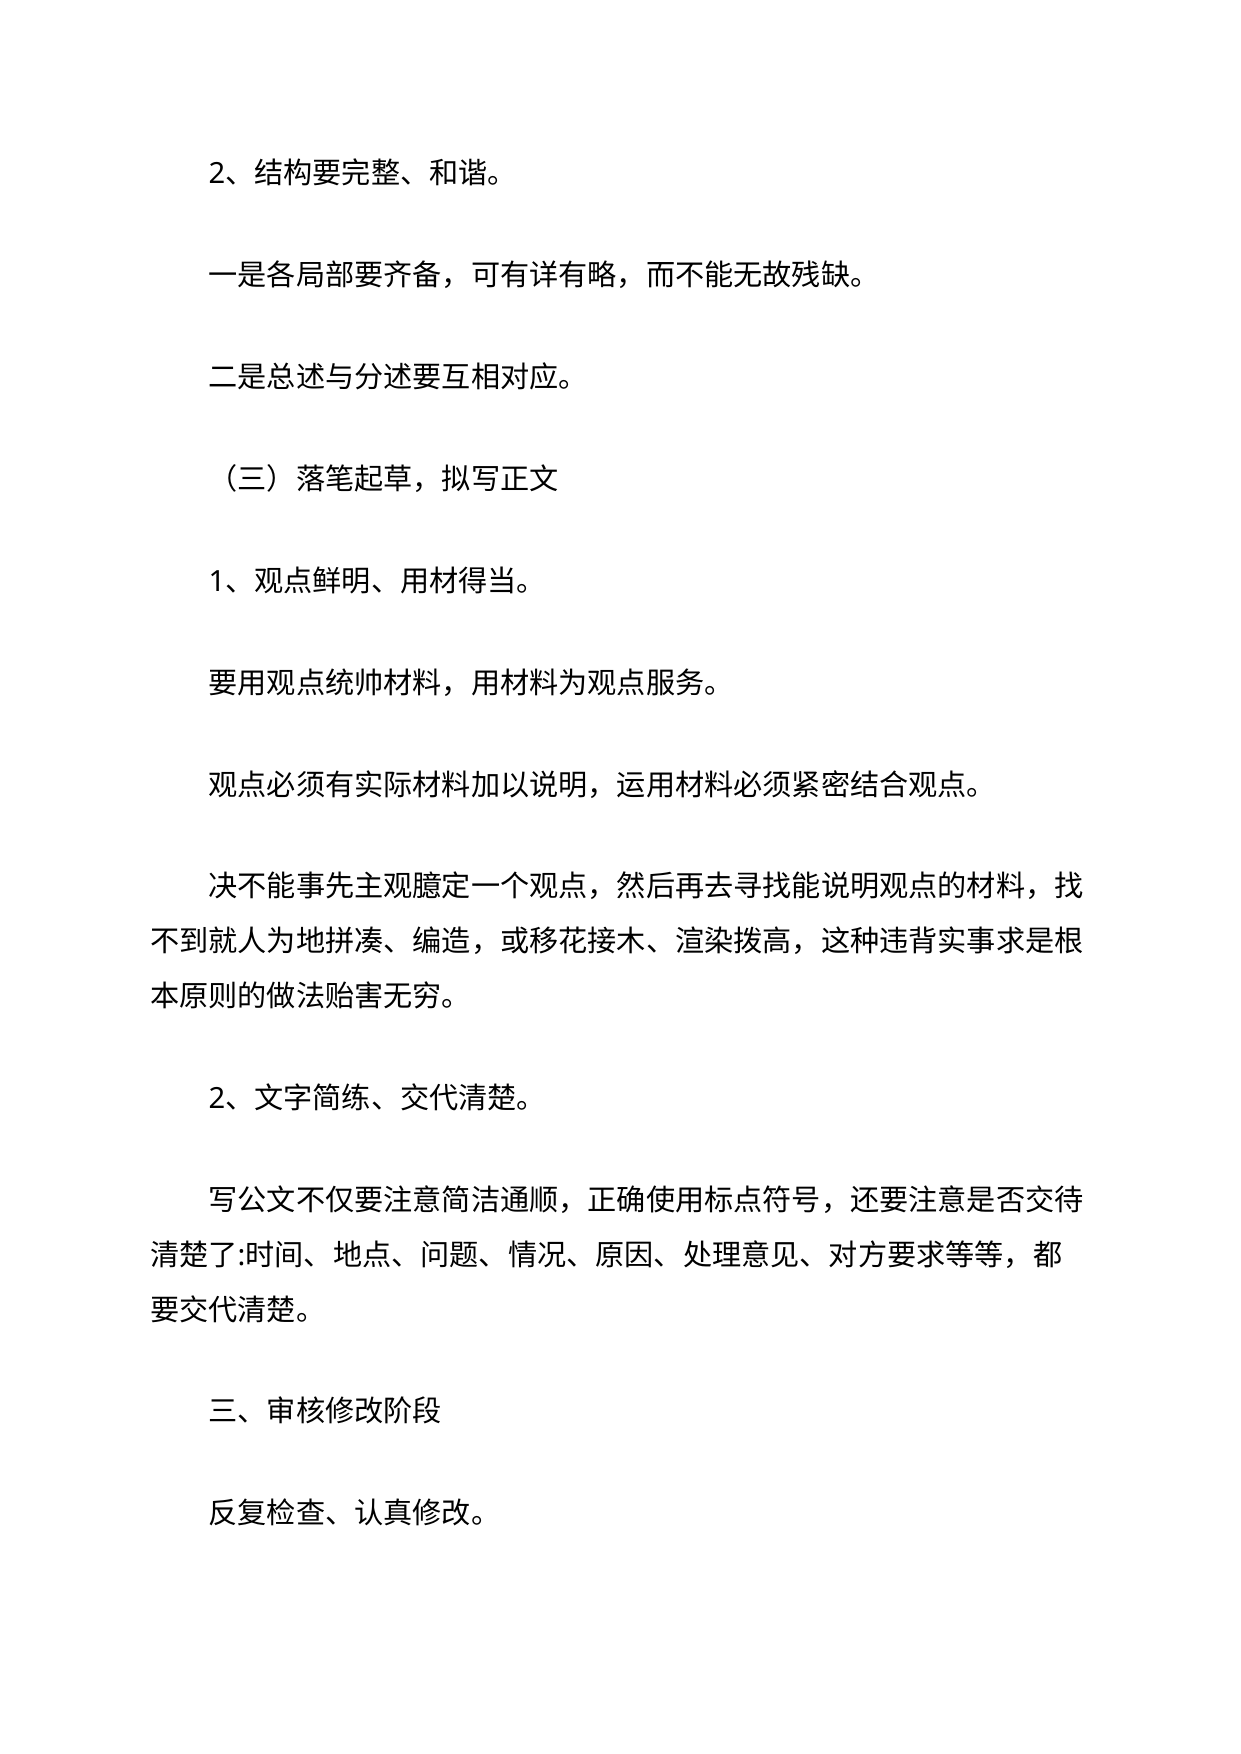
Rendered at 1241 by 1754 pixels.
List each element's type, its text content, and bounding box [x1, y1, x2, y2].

text （三）落笔起草，拟写正文 [150, 456, 1090, 498]
text 2、文字简练、交代清楚。 [150, 1074, 1090, 1117]
text 三、审核修改阶段 [150, 1388, 1090, 1430]
text 2、结构要完整、和谐。 [150, 150, 1090, 192]
text 观点必须有实际材料加以说明，运用材料必须紧密结合观点。 [150, 761, 1090, 803]
text 要用观点统帅材料，用材料为观点服务。 [150, 659, 1090, 702]
text 决不能事先主观臆定一个观点，然后再去寻找能说明观点的材料，找不到就人为地拼凑、编造，或移花接木、渲染拨高，这种违背实事求是根本原则的做法贻害无穷。 [150, 863, 1090, 1015]
text 一是各局部要齐备，可有详有略，而不能无故残缺。 [150, 252, 1090, 294]
text 反复检查、认真修改。 [150, 1490, 1090, 1532]
text 二是总述与分述要互相对应。 [150, 354, 1090, 396]
text 写公文不仅要注意简洁通顺，正确使用标点符号，还要注意是否交待清楚了:时间、地点、问题、情况、原因、处理意见、对方要求等等，都要交代清楚。 [150, 1176, 1090, 1328]
text 1、观点鲜明、用材得当。 [150, 557, 1090, 600]
